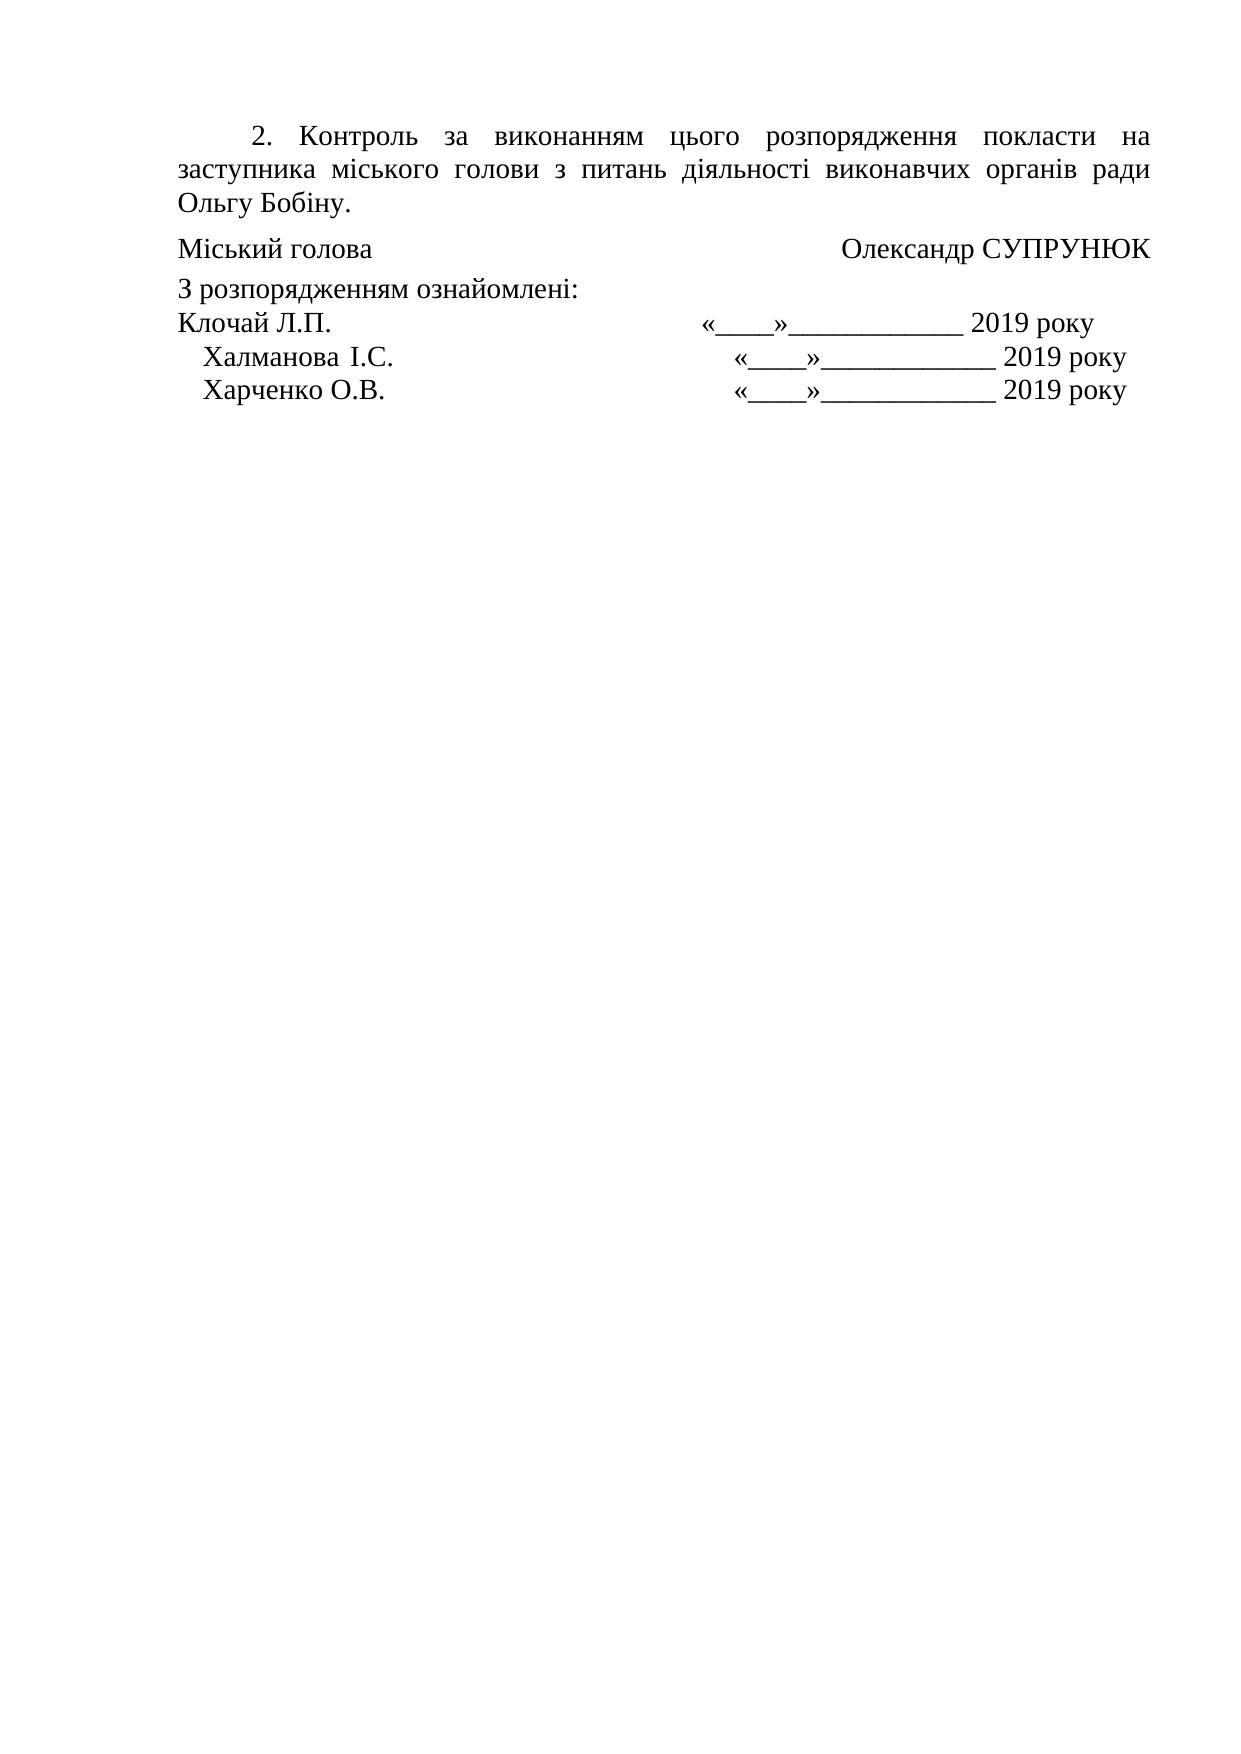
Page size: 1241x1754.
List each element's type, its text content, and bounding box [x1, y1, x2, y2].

text 2. Контроль за виконанням цього розпорядження покласти на заступника міського голови з питань діяльності виконавчих органів ради Ольгу Бобіну. [177, 118, 1152, 219]
text З розпорядженням ознайомлені: [177, 272, 1152, 305]
text Халманова І.С. «____»____________ 2019 року [177, 339, 1152, 372]
text Міський голова Олександр СУПРУНЮК [177, 231, 1152, 264]
text Харченко О.В. «____»____________ 2019 року [177, 372, 1152, 406]
text Клочай Л.П. «____»____________ 2019 року [177, 305, 1152, 339]
